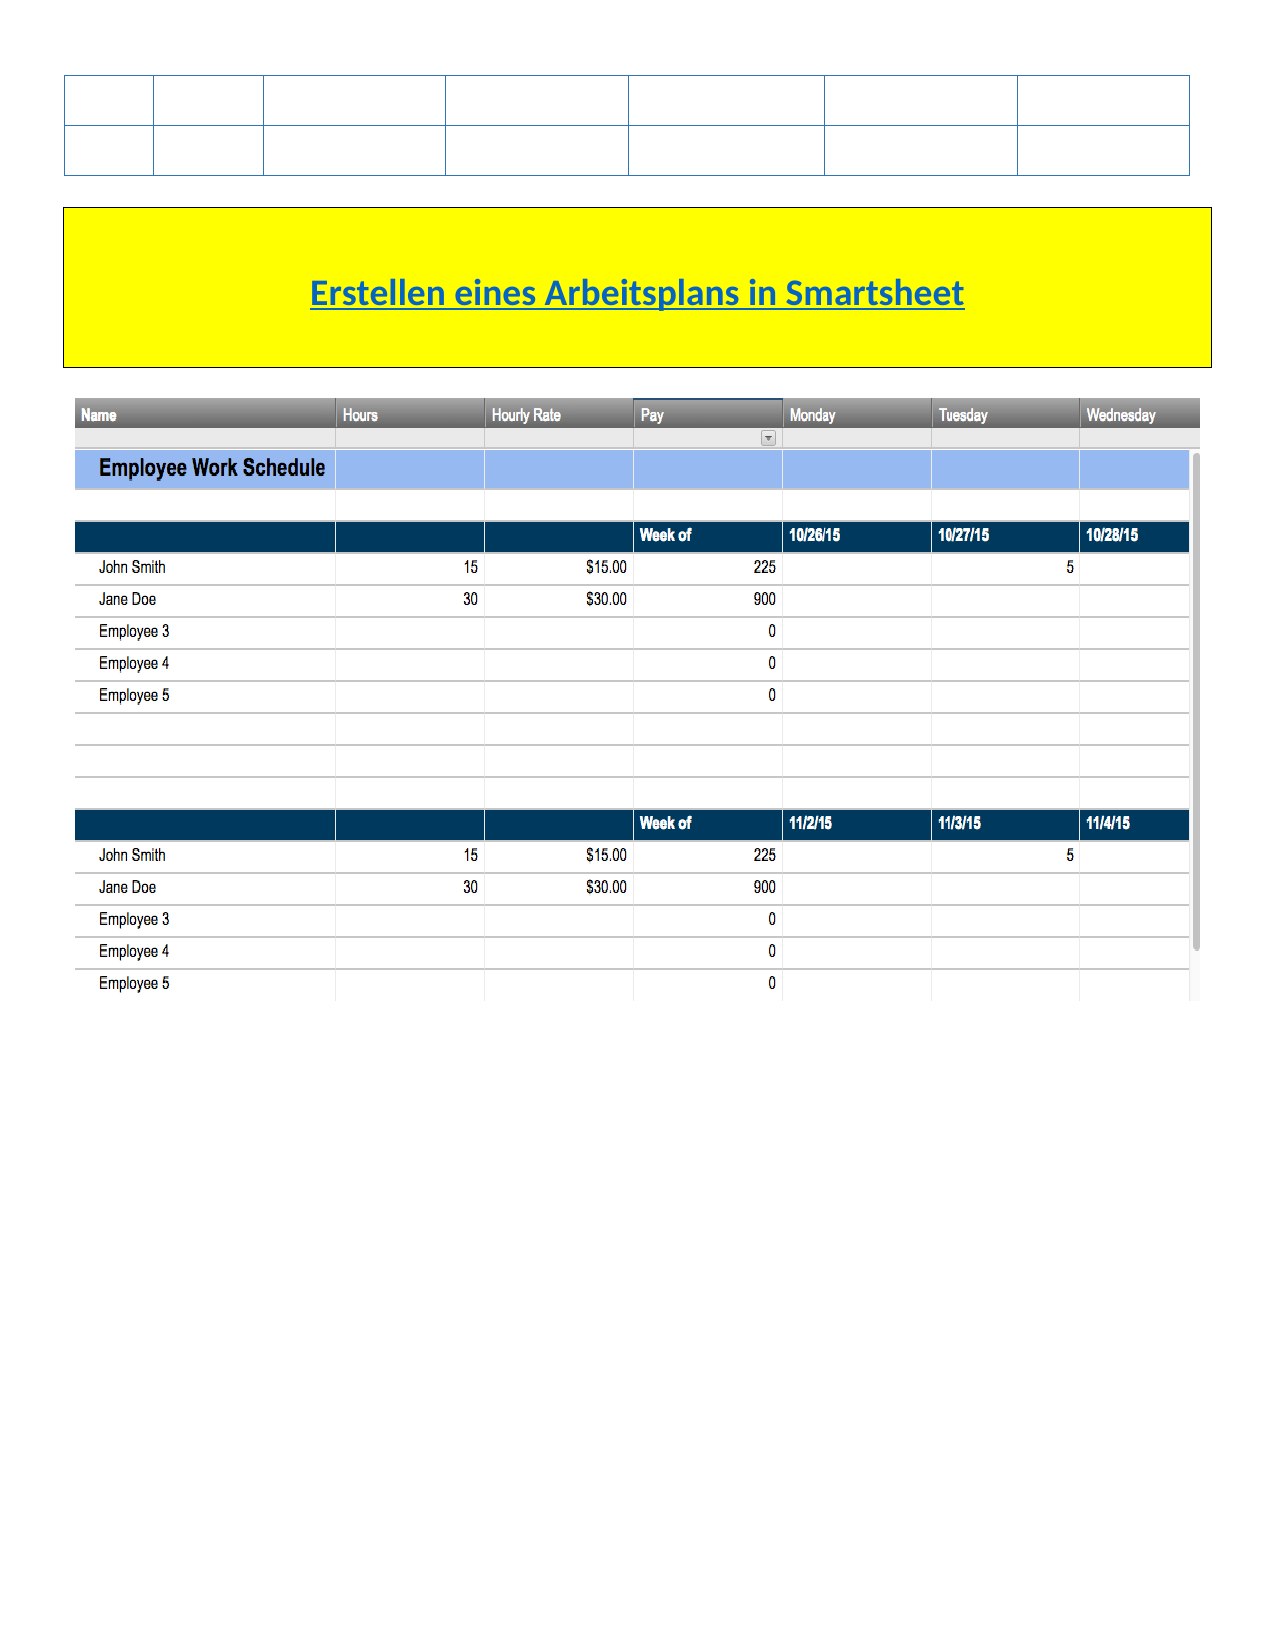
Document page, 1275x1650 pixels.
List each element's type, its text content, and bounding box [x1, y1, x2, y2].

table_cell [65, 126, 153, 175]
table_cell [446, 76, 628, 125]
picture [75, 398, 1200, 1001]
table_cell [154, 76, 263, 125]
table_cell [446, 126, 628, 175]
table_cell [629, 76, 824, 125]
table_cell [629, 126, 824, 175]
table_cell [1018, 126, 1189, 175]
table_cell [65, 76, 153, 125]
table_cell [154, 126, 263, 175]
table_header Erstellen eines Arbeitsplans in Smartsheet [64, 208, 1211, 367]
table_cell [264, 126, 445, 175]
table_cell [264, 76, 445, 125]
table_cell [1018, 76, 1189, 125]
table_cell [825, 126, 1017, 175]
table_cell [825, 76, 1017, 125]
